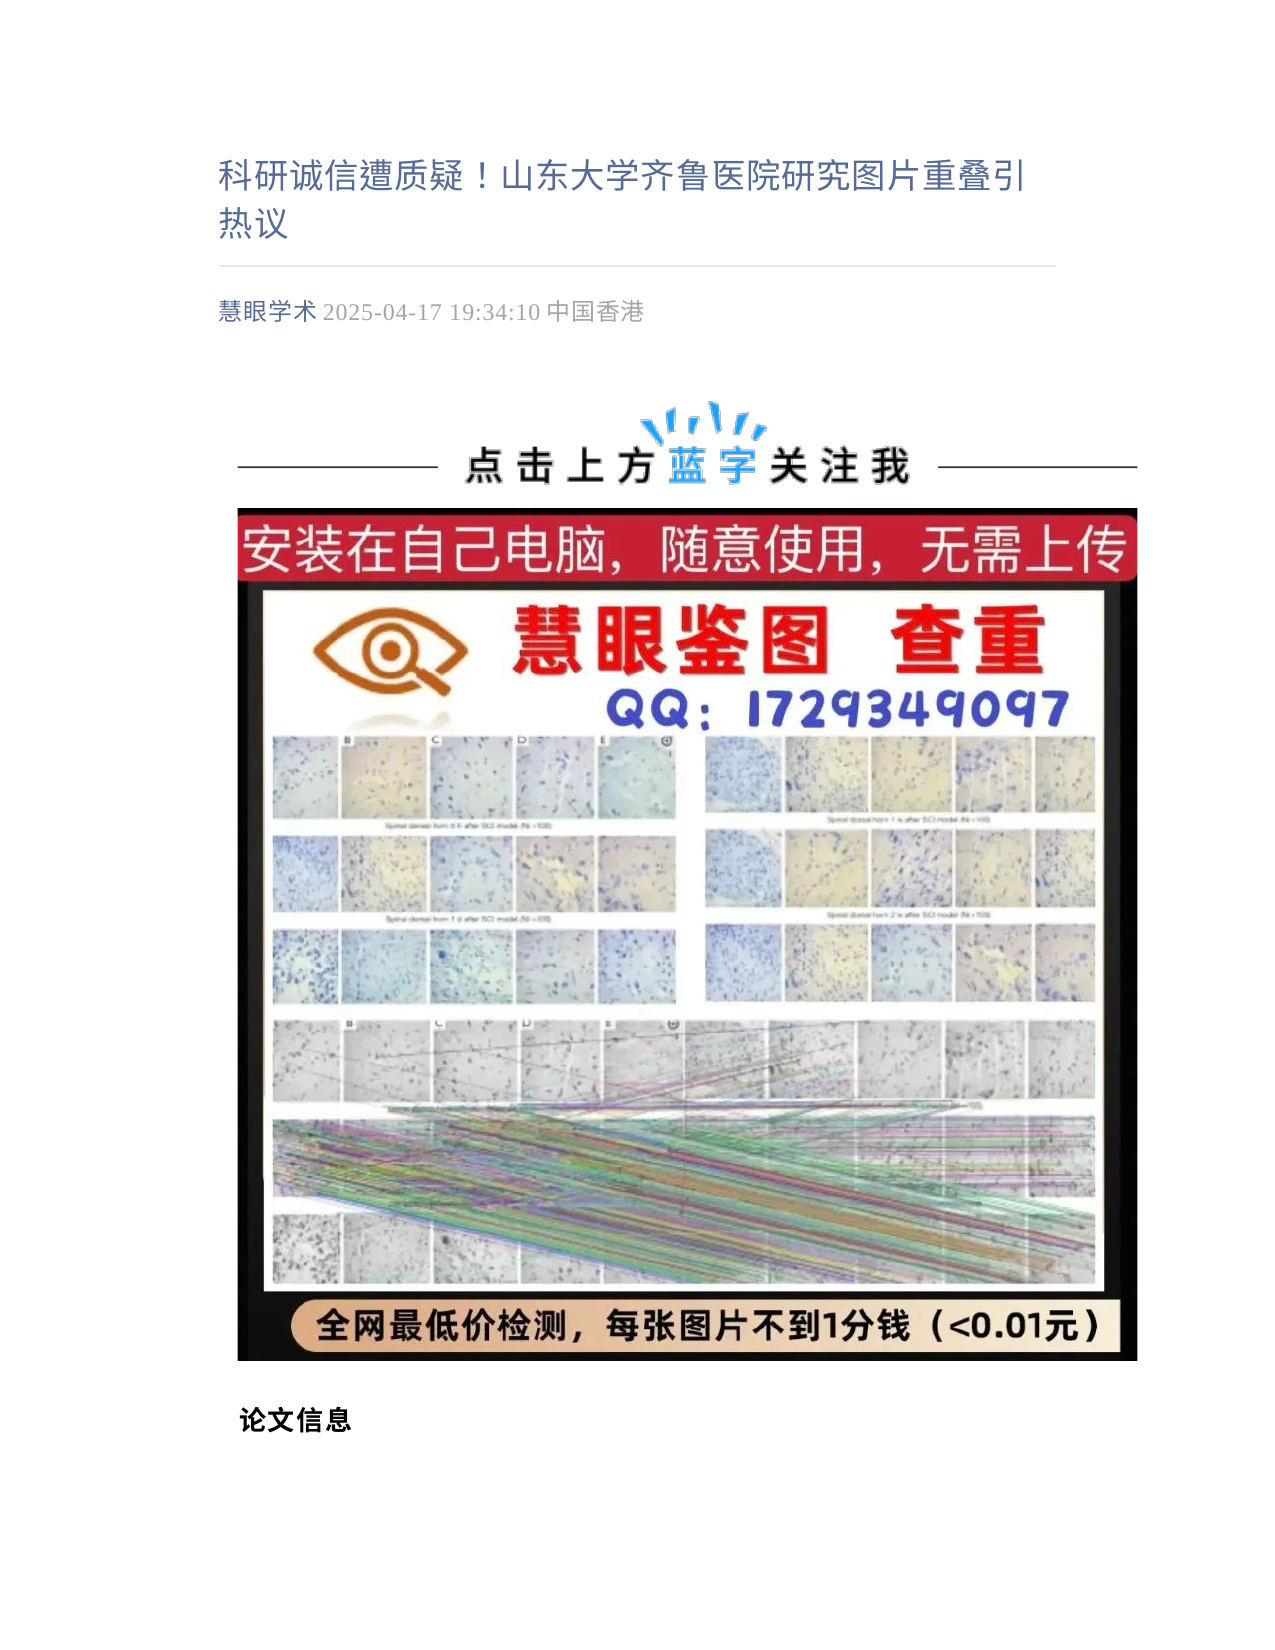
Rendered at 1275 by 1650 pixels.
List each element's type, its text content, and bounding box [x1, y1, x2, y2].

picture [237, 382, 1138, 1361]
text 论文信息 [239, 1401, 1036, 1438]
title 科研诚信遭质疑！山东大学齐鲁医院研究图片重叠引热议 [219, 150, 1056, 265]
list 慧眼学术2025-04-17 19:34:10中国香港 [219, 287, 1056, 327]
